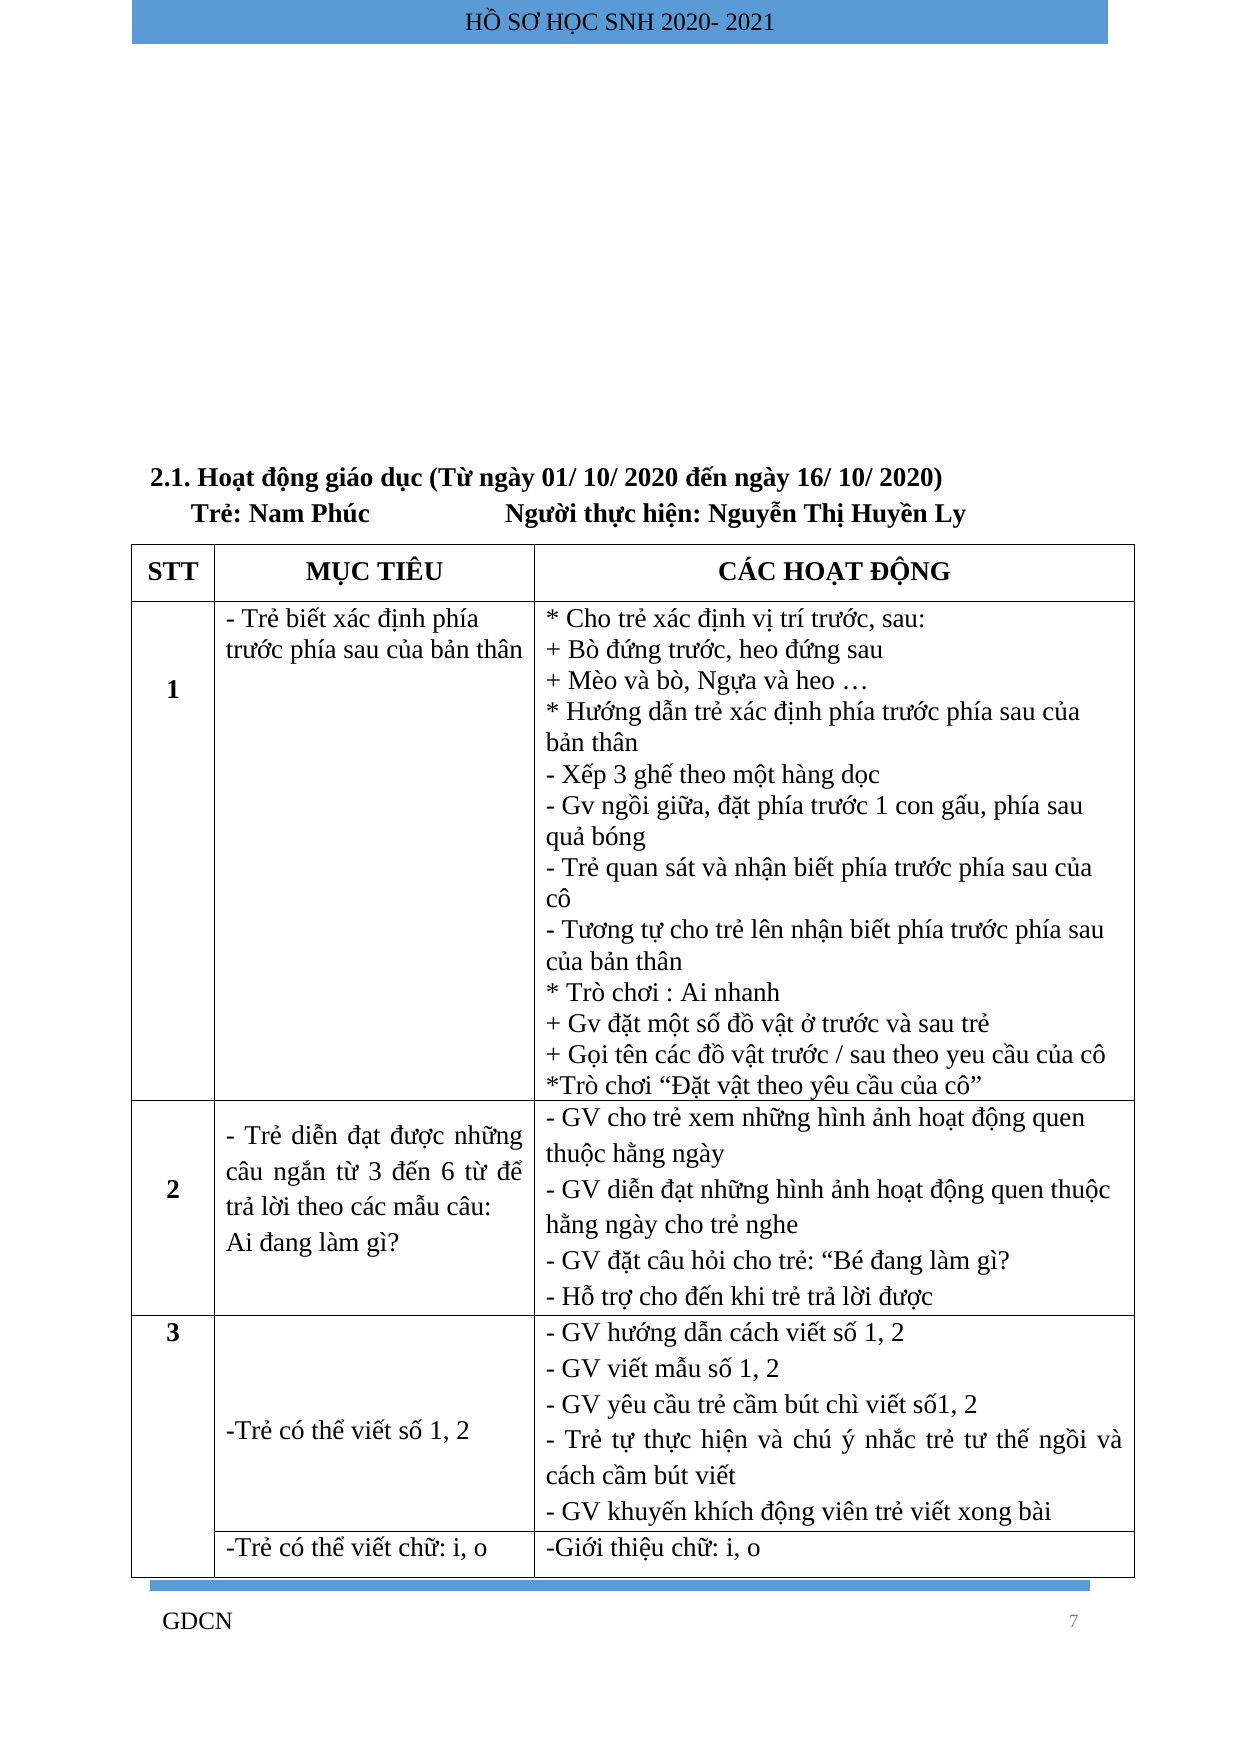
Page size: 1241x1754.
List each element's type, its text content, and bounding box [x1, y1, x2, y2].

table_cell - Trẻ diễn đạt được những câu ngắn từ 3 đến 6 từ để trả lời theo các mẫu câu: Ai đang làm gì? [215, 1101, 534, 1315]
text Trẻ: Nam Phúc Người thực hiện: Nguyễn Thị Huyền Ly [150, 497, 1090, 528]
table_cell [215, 1532, 534, 1577]
table_header CÁC HOẠT ĐỘNG [535, 545, 1134, 601]
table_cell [535, 1532, 1134, 1577]
table_cell 2 [132, 1101, 214, 1315]
table_cell - Trẻ biết xác định phía trước phía sau của bản thân [215, 602, 534, 1100]
table_header STT [132, 545, 214, 601]
table_header MỤC TIÊU [215, 545, 534, 601]
table_cell 1 [132, 602, 214, 1100]
text 2.1. Hoạt động giáo dục (Từ ngày 01/ 10/ 2020 đến ngày 16/ 10/ 2020) [150, 461, 1090, 493]
table_cell - GV cho trẻ xem những hình ảnh hoạt động quen thuộc hằng ngày - GV diễn đạt những hình ảnh hoạt động quen thuộc hằng ngày cho trẻ nghe - GV đặt câu hỏi cho trẻ: “Bé đang làm gì? - Hỗ trợ cho đến khi trẻ trả lời được [535, 1101, 1134, 1315]
table_cell -Trẻ có thể viết số 1, 2 [215, 1316, 534, 1531]
table_cell - GV hướng dẫn cách viết số 1, 2 - GV viết mẫu số 1, 2 - GV yêu cầu trẻ cầm bút chì viết số1, 2 - Trẻ tự thực hiện và chú ý nhắc trẻ tư thế ngồi và cách cầm bút viết - GV khuyến khích động viên trẻ viết xong bài [535, 1316, 1134, 1531]
table_cell 3 [132, 1316, 214, 1577]
table_cell * Cho trẻ xác định vị trí trước, sau: + Bò đứng trước, heo đứng sau + Mèo và bò, Ngựa và heo … * Hướng dẫn trẻ xác định phía trước phía sau của bản thân - Xếp 3 ghế theo một hàng dọc - Gv ngồi giữa, đặt phía trước 1 con gấu, phía sau quả bóng - Trẻ quan sát và nhận biết phía trước phía sau của cô - Tương tự cho trẻ lên nhận biết phía trước phía sau của bản thân * Trò chơi : Ai nhanh + Gv đặt một số đồ vật ở trước và sau trẻ + Gọi tên các đồ vật trước / sau theo yeu cầu của cô *Trò chơi “Đặt vật theo yêu cầu của cô” [535, 602, 1134, 1100]
